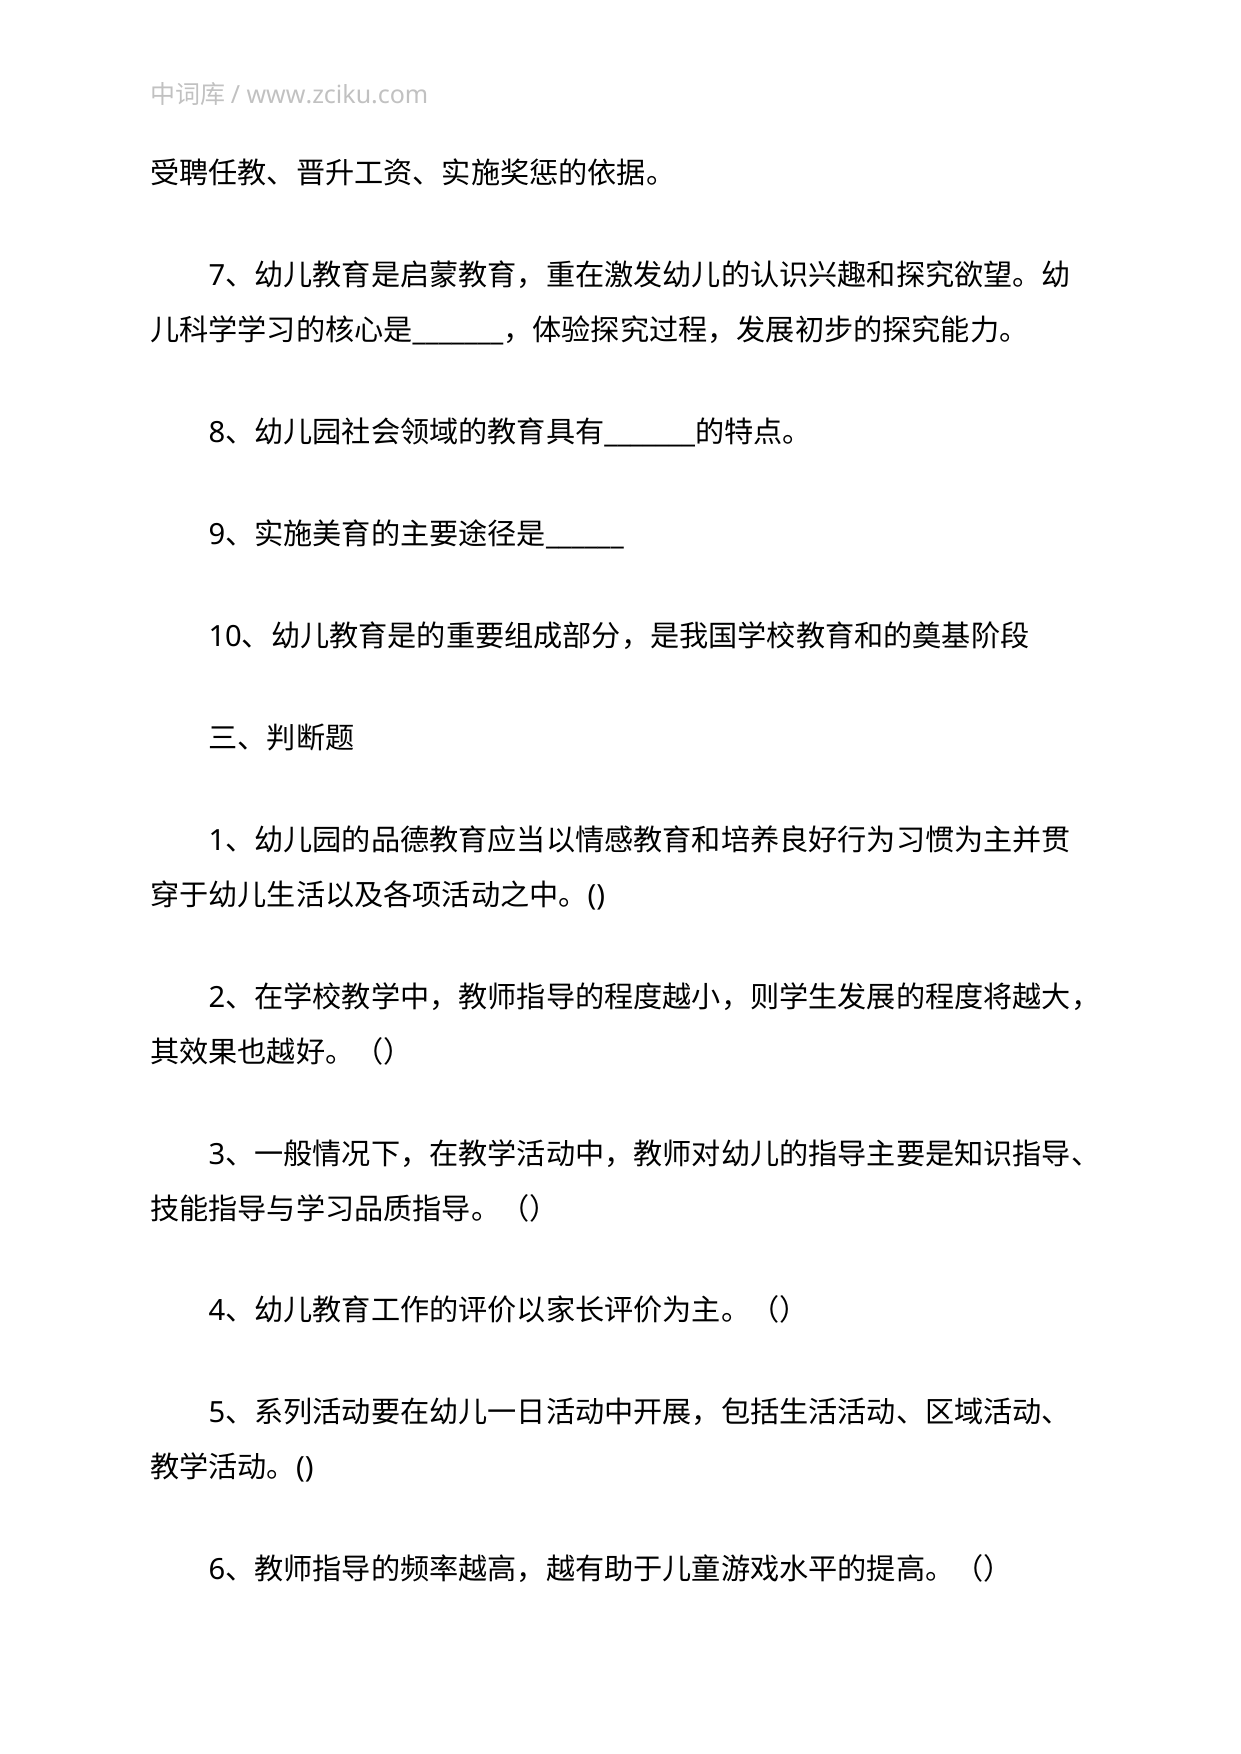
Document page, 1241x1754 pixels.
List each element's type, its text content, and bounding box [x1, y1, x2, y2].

text 8、幼儿园社会领域的教育具有_______的特点。 [150, 409, 1090, 451]
text 1、幼儿园的品德教育应当以情感教育和培养良好行为习惯为主并贯穿于幼儿生活以及各项活动之中。() [150, 816, 1090, 914]
text 10、幼儿教育是的重要组成部分，是我国学校教育和的奠基阶段 [150, 613, 1090, 655]
text 三、判断题 [150, 715, 1090, 757]
text 6、教师指导的频率越高，越有助于儿童游戏水平的提高。（） [150, 1546, 1090, 1588]
text 5、系列活动要在幼儿一日活动中开展，包括生活活动、区域活动、教学活动。() [150, 1389, 1090, 1486]
text 9、实施美育的主要途径是______ [150, 511, 1090, 553]
text 2、在学校教学中，教师指导的程度越小，则学生发展的程度将越大，其效果也越好。（） [150, 973, 1090, 1071]
text 3、一般情况下，在教学活动中，教师对幼儿的指导主要是知识指导、技能指导与学习品质指导。（） [150, 1130, 1090, 1227]
text 7、幼儿教育是启蒙教育，重在激发幼儿的认识兴趣和探究欲望。幼儿科学学习的核心是_______，体验探究过程，发展初步的探究能力。 [150, 252, 1090, 349]
text 4、幼儿教育工作的评价以家长评价为主。（） [150, 1287, 1090, 1329]
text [150, 150, 1090, 192]
